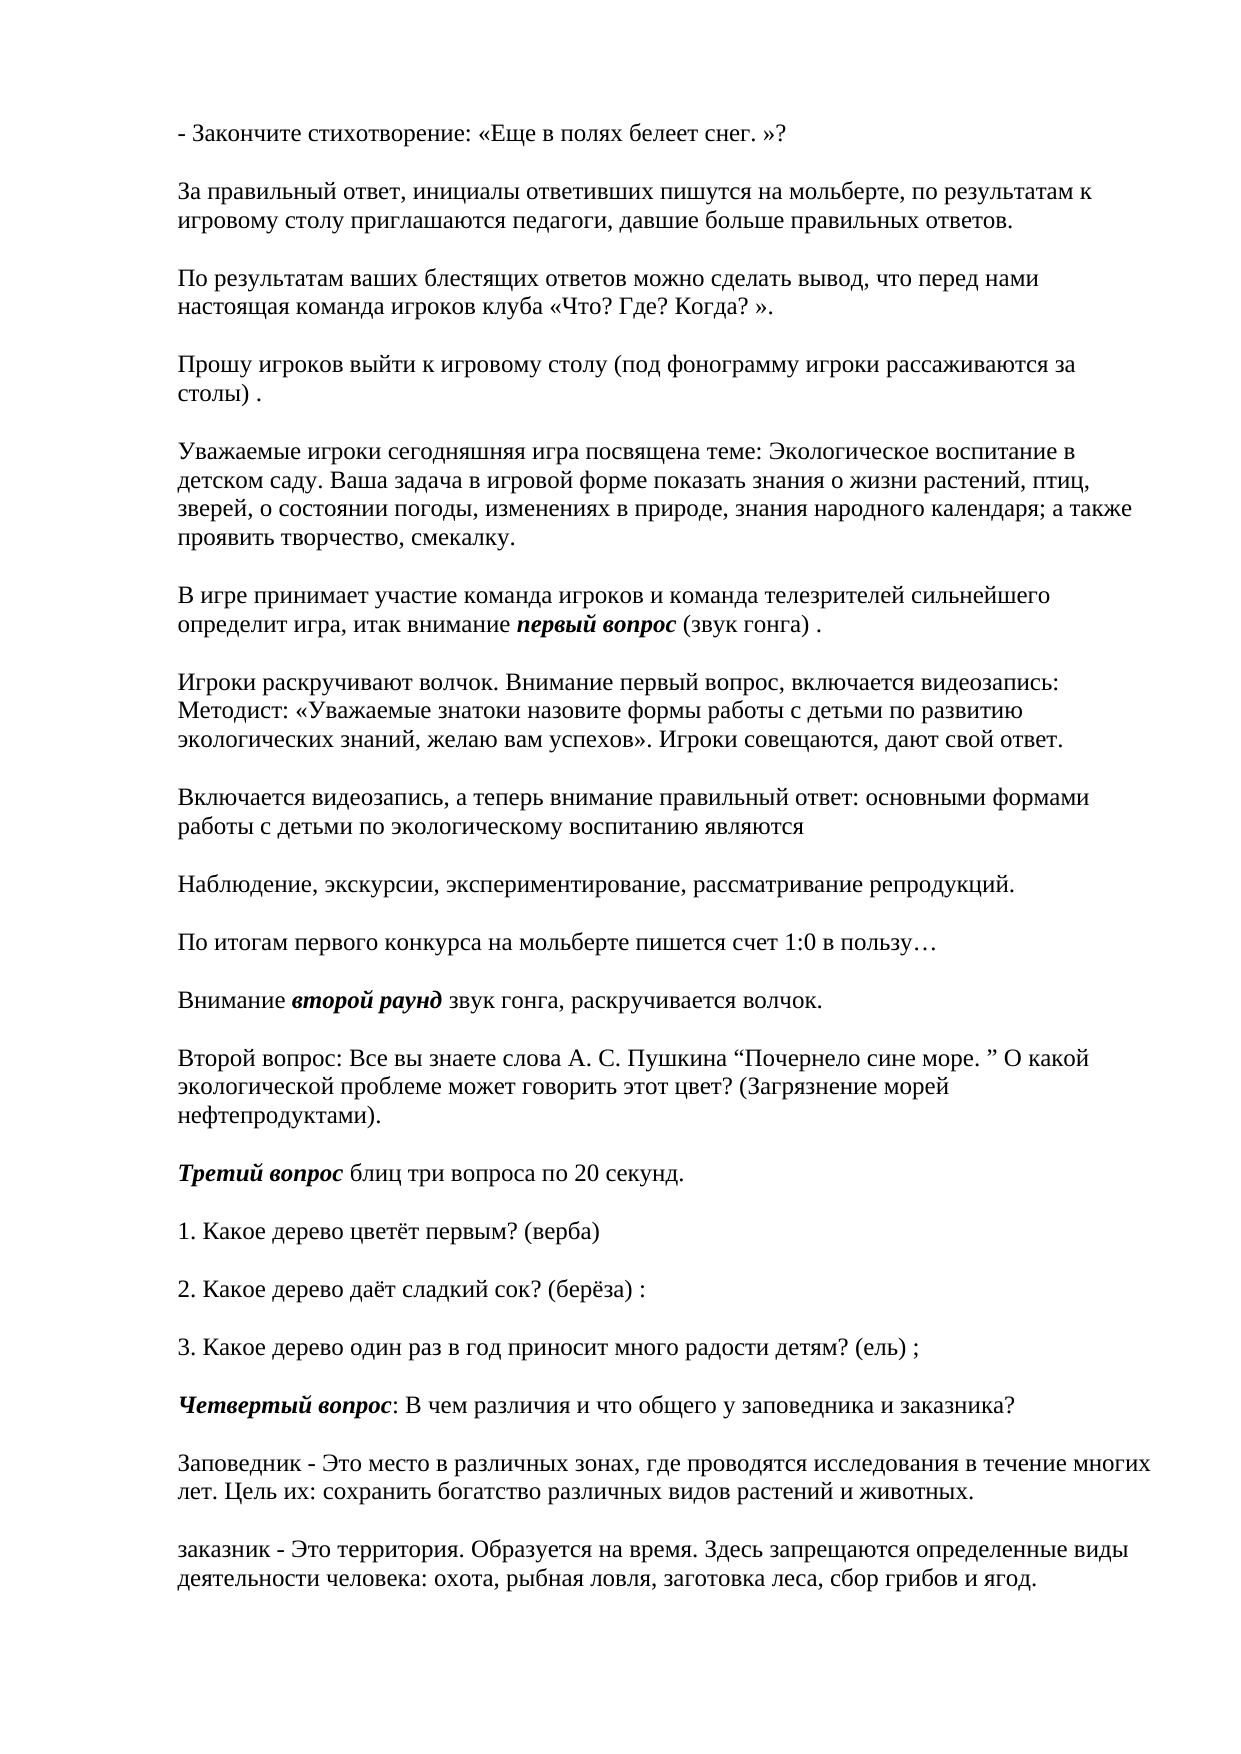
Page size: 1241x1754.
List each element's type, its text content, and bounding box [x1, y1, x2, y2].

text Внимание второй раунд звук гонга, раскручивается волчок. [177, 985, 1152, 1013]
text За правильный ответ, инициалы ответивших пишутся на мольберте, по результатам к игровому столу приглашаются педагоги, давшие больше правильных ответов. [177, 176, 1152, 233]
text По результатам ваших блестящих ответов можно сделать вывод, что перед нами настоящая команда игроков клуба «Что? Где? Когда? ». [177, 263, 1152, 320]
text По итогам первого конкурса на мольберте пишется счет 1:0 в пользу… [177, 927, 1152, 956]
text Прошу игроков выйти к игровому столу (под фонограмму игроки рассаживаются за столы) . [177, 349, 1152, 407]
text Четвертый вопрос: В чем различия и что общего у заповедника и заказника? [177, 1390, 1152, 1418]
text 3. Какое дерево один раз в год приносит много радости детям? (ель) ; [177, 1332, 1152, 1361]
text заказник - Это территория. Образуется на время. Здесь запрещаются определенные виды деятельности человека: охота, рыбная ловля, заготовка леса, сбор грибов и ягод. [177, 1534, 1152, 1592]
text 2. Какое дерево даёт сладкий сок? (берёза) : [177, 1274, 1152, 1303]
text Заповедник - Это место в различных зонах, где проводятся исследования в течение многих лет. Цель их: сохранить богатство различных видов растений и животных. [177, 1448, 1152, 1505]
text В игре принимает участие команда игроков и команда телезрителей сильнейшего определит игра, итак внимание первый вопрос (звук гонга) . [177, 580, 1152, 638]
text Уважаемые игроки сегодняшняя игра посвящена теме: Экологическое воспитание в детском саду. Ваша задача в игровой форме показать знания о жизни растений, птиц, зверей, о состоянии погоды, изменениях в природе, знания народного календаря; а также проявить творчество, смекалку. [177, 436, 1152, 551]
text - Закончите стихотворение: «Еще в полях белеет снег. »? [177, 118, 1152, 147]
text 1. Какое дерево цветёт первым? (верба) [177, 1216, 1152, 1245]
text Наблюдение, экскурсии, экспериментирование, рассматривание репродукций. [177, 869, 1152, 898]
text Третий вопрос блиц три вопроса по 20 секунд. [177, 1158, 1152, 1187]
text Игроки раскручивают волчок. Внимание первый вопрос, включается видеозапись: Методист: «Уважаемые знатоки назовите формы работы с детьми по развитию экологических знаний, желаю вам успехов». Игроки совещаются, дают свой ответ. [177, 667, 1152, 753]
text Включается видеозапись, а теперь внимание правильный ответ: основными формами работы с детьми по экологическому воспитанию являются [177, 782, 1152, 840]
text Второй вопрос: Все вы знаете слова А. С. Пушкина “Почернело сине море. ” О какой экологической проблеме может говорить этот цвет? (Загрязнение морей нефтепродуктами). [177, 1043, 1152, 1129]
